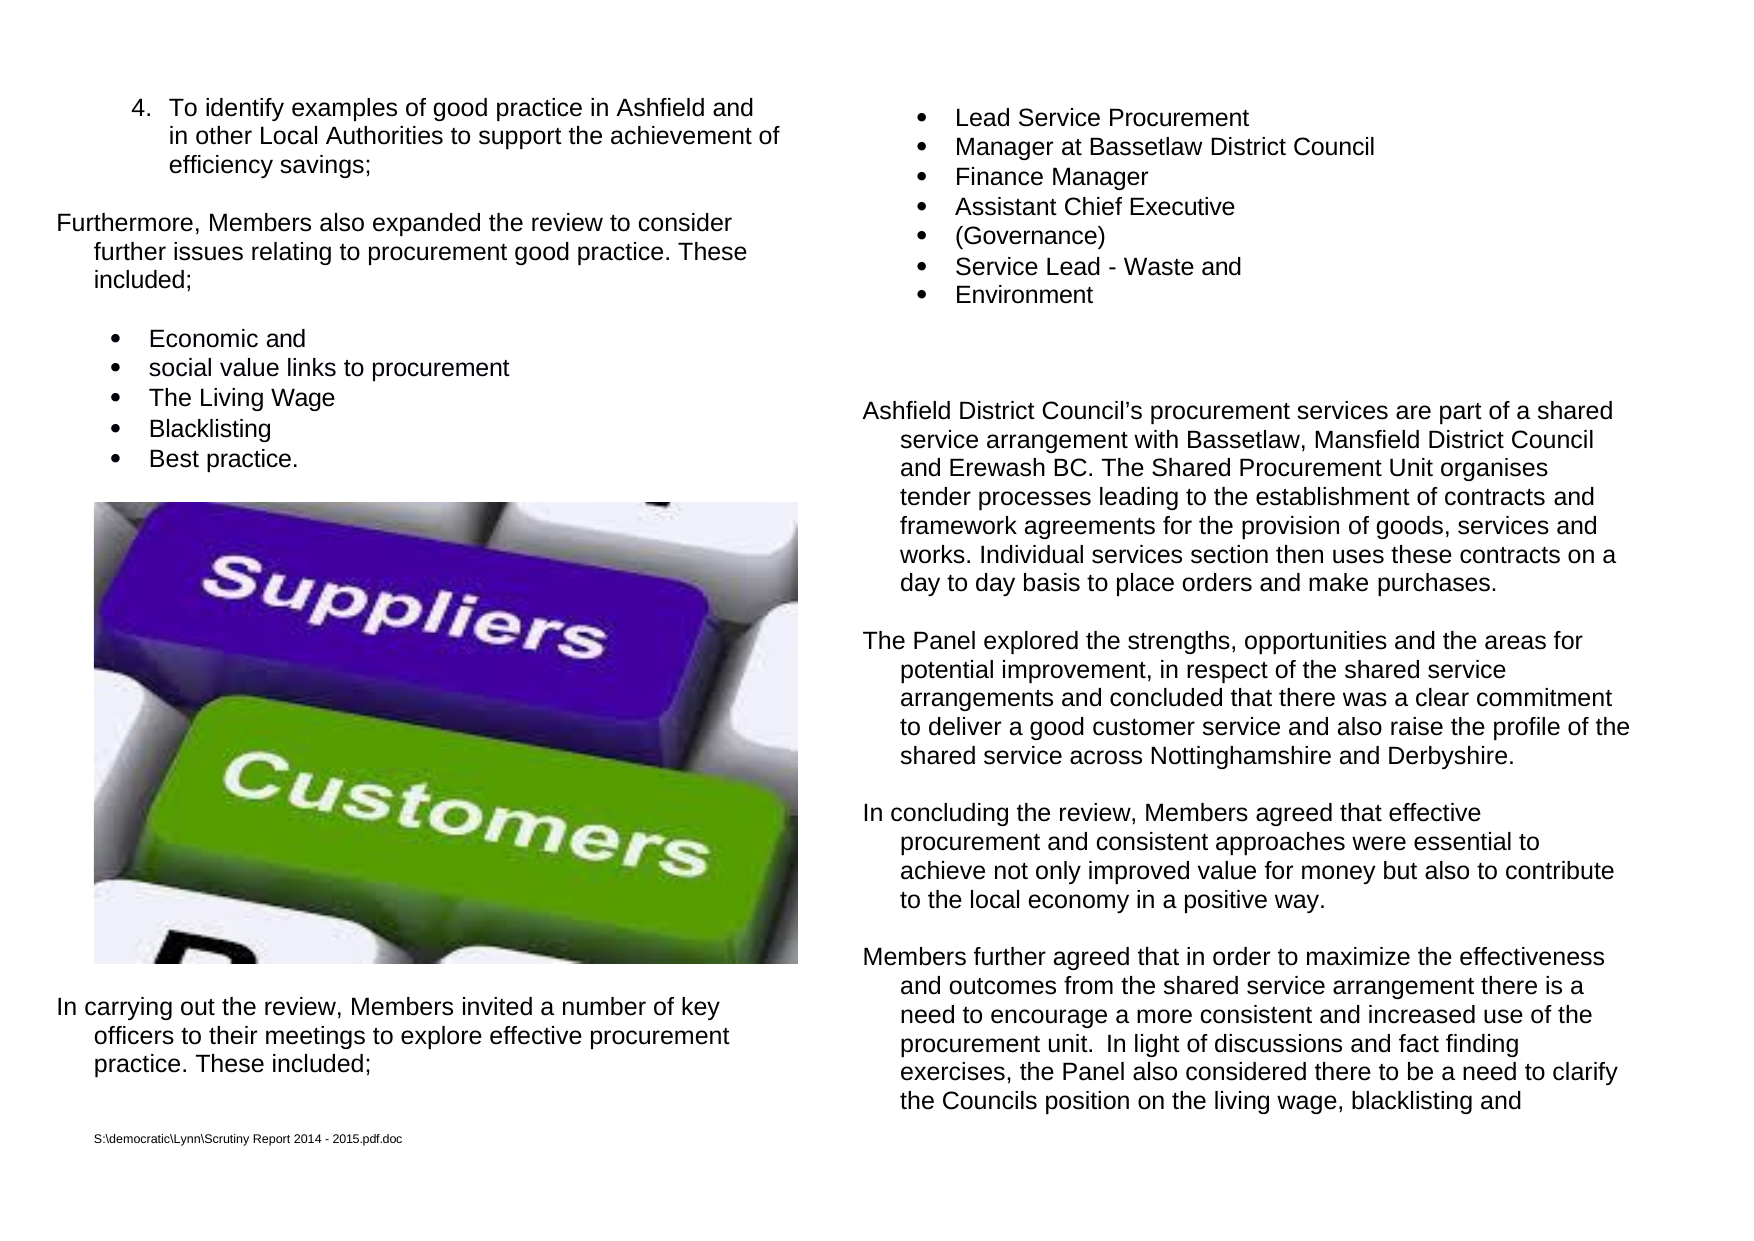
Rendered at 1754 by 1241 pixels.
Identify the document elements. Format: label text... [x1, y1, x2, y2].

text Furthermore, Members also expanded the review to consider further issues relating to procurement good practice. These included; [56, 208, 802, 294]
list social value links to procurement [111, 353, 802, 382]
list Assistant Chief Executive [917, 191, 1665, 222]
list Manager at Bassetlaw District Council [917, 132, 1665, 161]
list Blacklisting [111, 413, 802, 443]
text In concluding the review, Members agreed that effective procurement and consistent approaches were essential to achieve not only improved value for money but also to contribute to the local economy in a positive way. [862, 798, 1623, 913]
list Lead Service Procurement [917, 102, 1665, 132]
text Members further agreed that in order to maximize the effectiveness and outcomes from the shared service arrangement there is a need to encourage a more consistent and increased use of the procurement unit. In light of discussions and fact finding exercises, the Panel also considered there to be a need to clarify the Councils position on the living wage, blacklisting and [862, 942, 1627, 1115]
text The Panel explored the strengths, opportunities and the areas for potential improvement, in respect of the shared service arrangements and concluded that there was a clear commitment to deliver a good customer service and also raise the profile of the shared service across Nottinghamshire and Derbyshire. [862, 626, 1632, 770]
list Environment [917, 281, 1665, 309]
list Best practice. [111, 443, 802, 474]
list Finance Manager [917, 161, 1665, 191]
list Service Lead - Waste and [917, 251, 1665, 281]
list To identify examples of good practice in Ashfield and in other Local Authorities to support the achievement of efficiency savings; [131, 93, 780, 179]
text S:\democratic\Lynn\Scrutiny Report 2014 - 2015.pdf.doc [94, 1132, 1665, 1146]
picture [93, 502, 798, 964]
list (Governance) [917, 222, 1665, 251]
list The Living Wage [111, 382, 802, 413]
list Economic and [111, 323, 802, 353]
text Ashfield District Council’s procurement services are part of a shared service arrangement with Bassetlaw, Mansfield District Council and Erewash BC. The Shared Procurement Unit organises tender processes leading to the establishment of contracts and framework agreements for the provision of goods, services and works. Individual services section then uses these contracts on a day to day basis to place orders and make purchases. [862, 396, 1622, 597]
